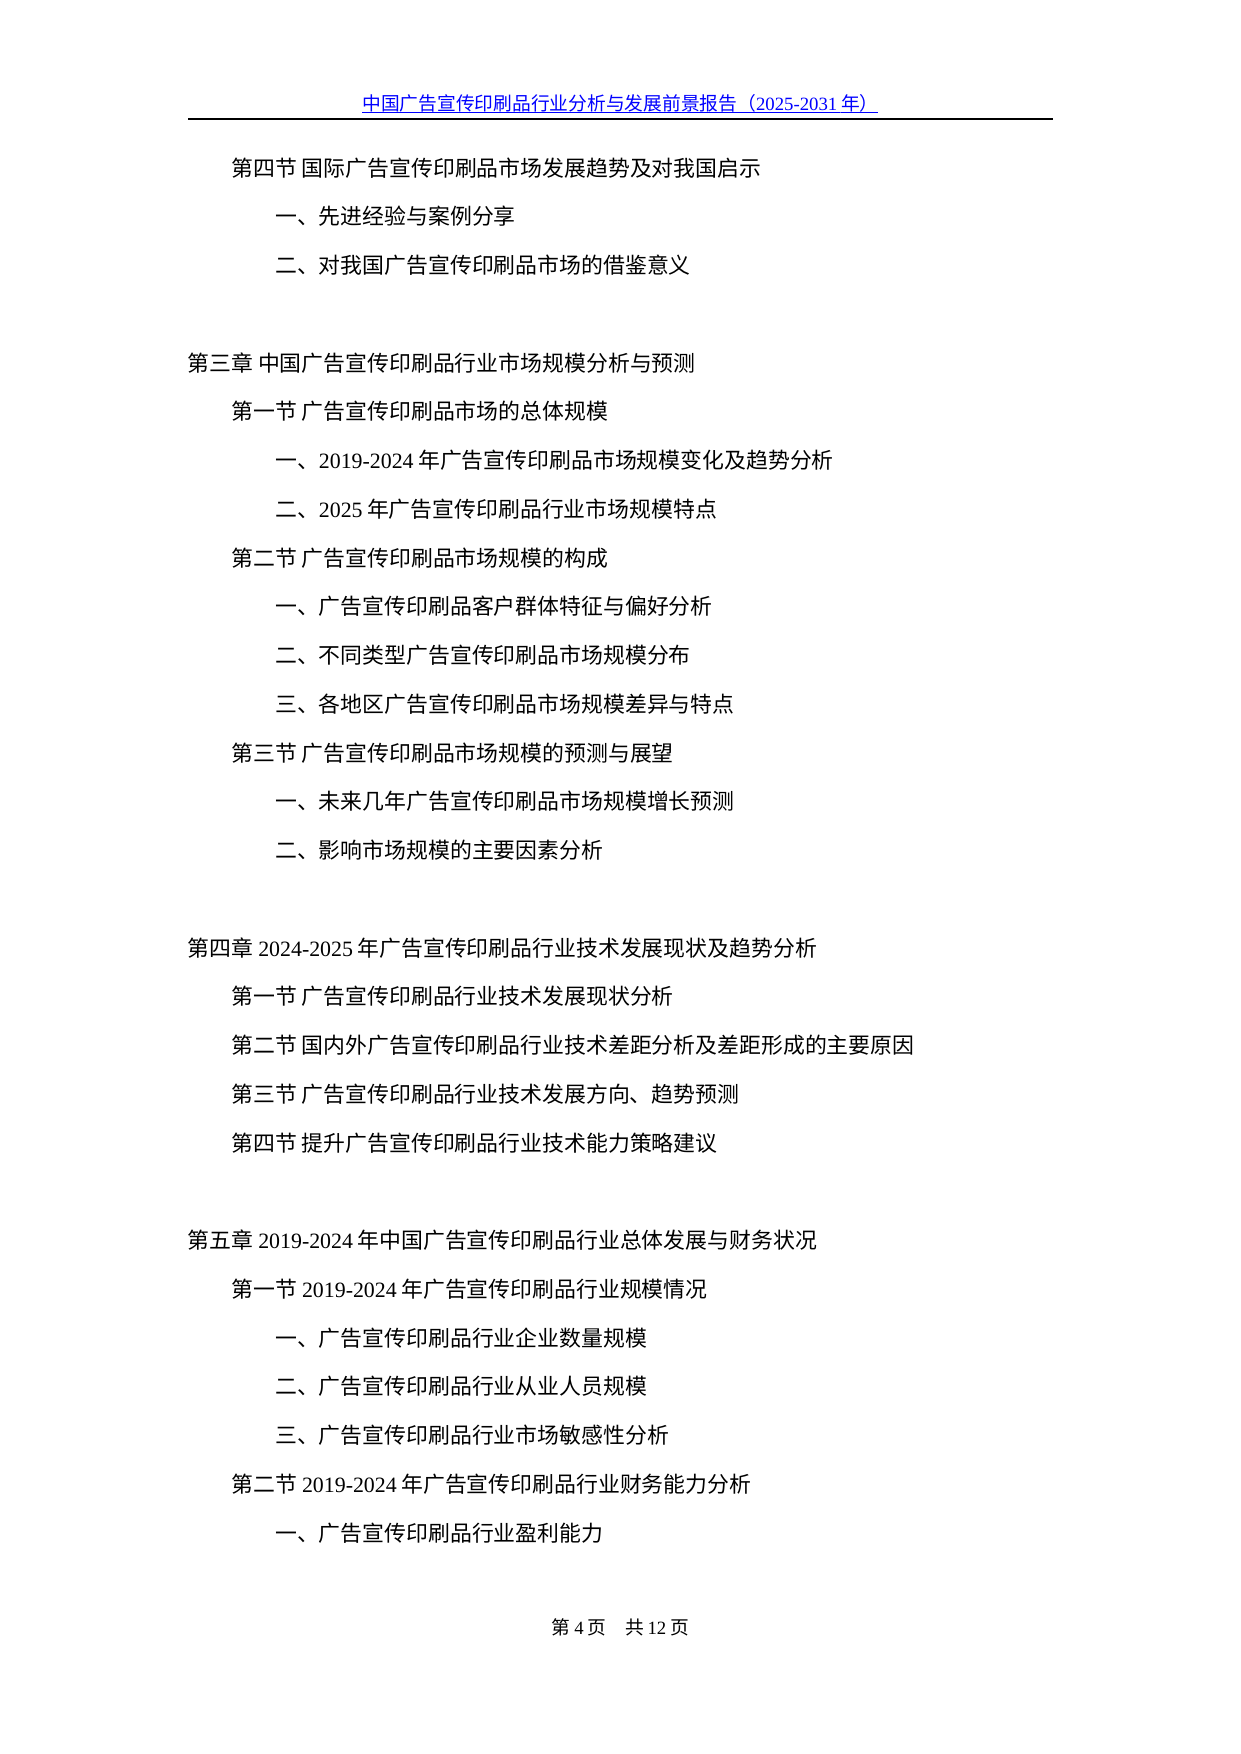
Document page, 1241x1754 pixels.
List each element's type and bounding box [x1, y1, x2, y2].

text [187, 150, 1053, 1548]
